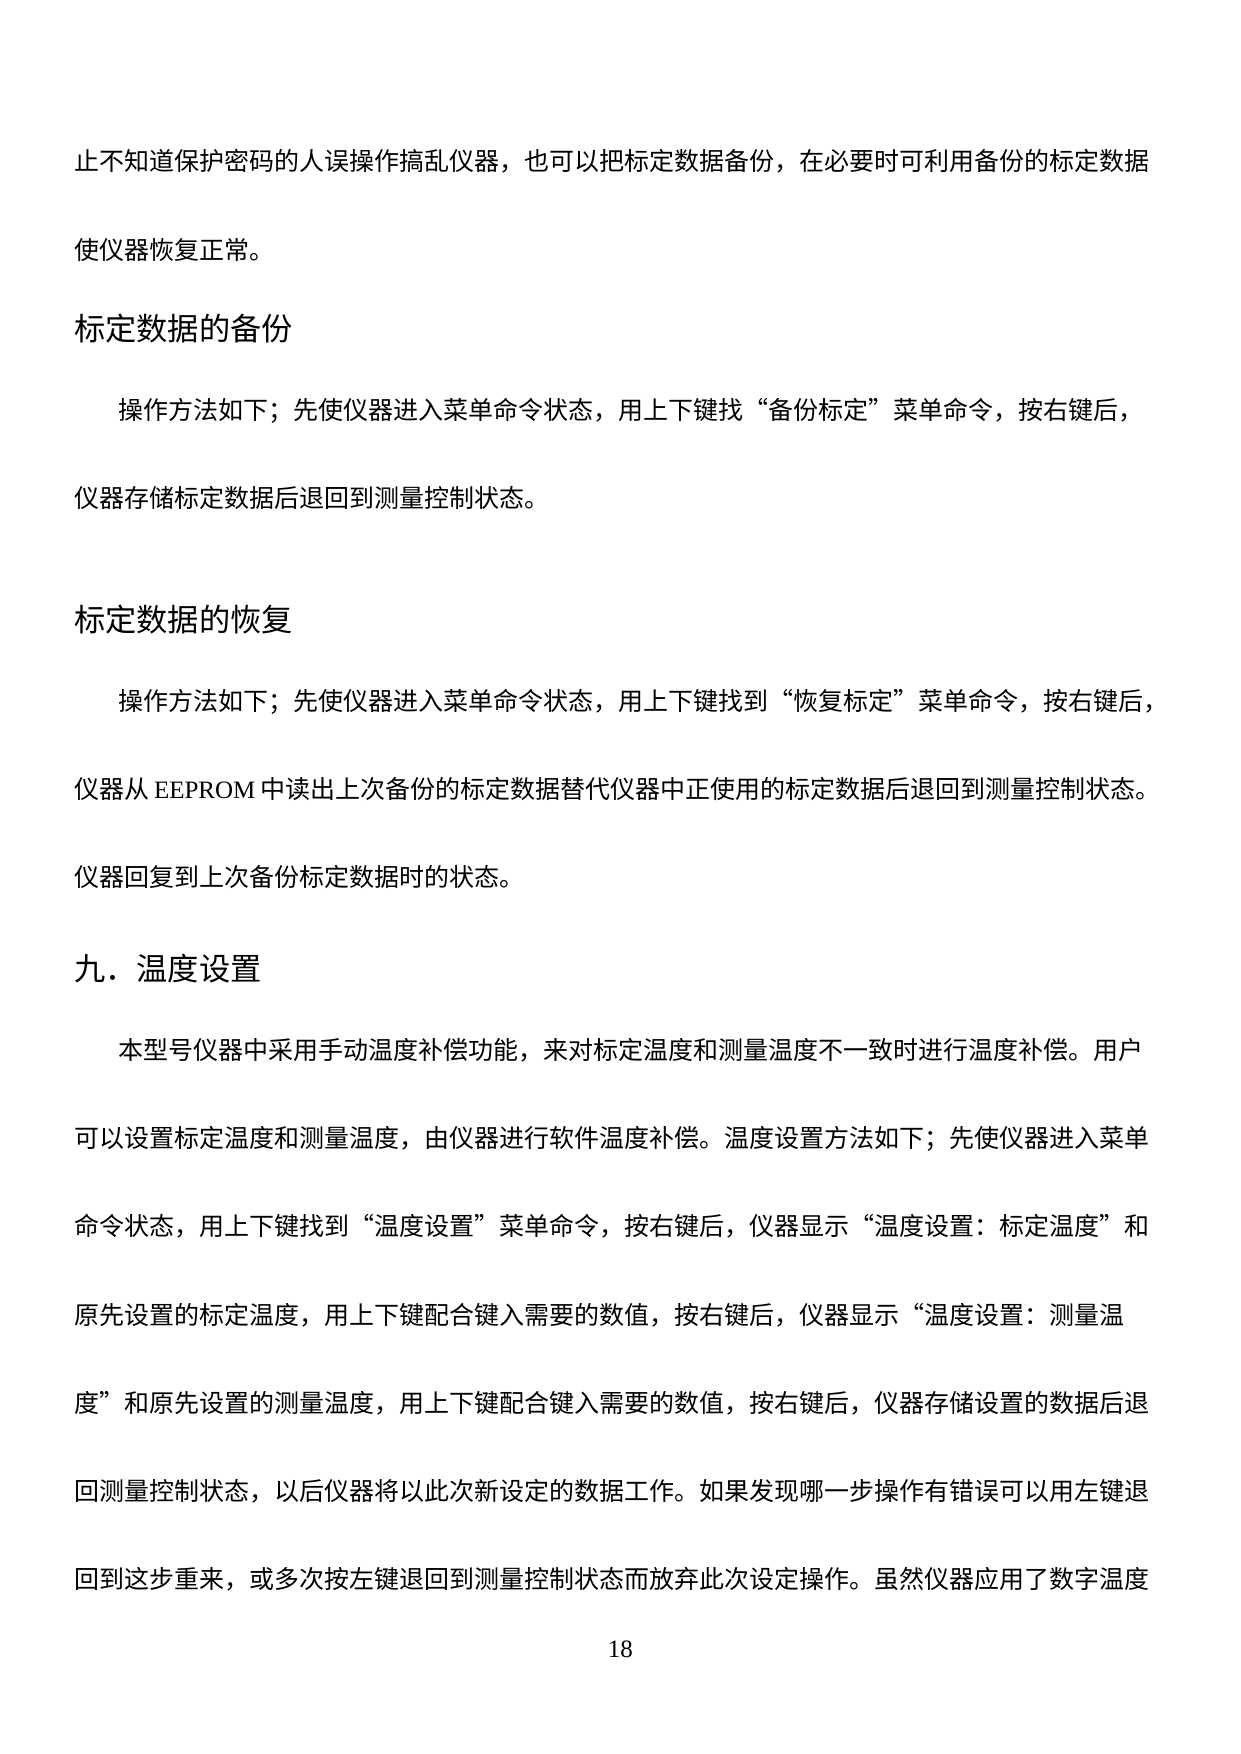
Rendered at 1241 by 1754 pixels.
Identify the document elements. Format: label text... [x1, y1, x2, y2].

text 操作方法如下；先使仪器进入菜单命令状态，用上下键找到“恢复标定”菜单命令，按右键后，仪器从EEPROM中读出上次备份的标定数据替代仪器中正使用的标定数据后退回到测量控制状态。仪器回复到上次备份标定数据时的状态。 [74, 665, 1166, 910]
text 操作方法如下；先使仪器进入菜单命令状态，用上下键找“备份标定”菜单命令，按右键后，仪器存储标定数据后退回到测量控制状态。 [74, 374, 1166, 531]
subtitle 九．温度设置 [74, 933, 1166, 1001]
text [74, 1014, 1166, 1612]
text 标定数据的恢复 [74, 584, 1166, 652]
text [74, 126, 1166, 282]
text 标定数据的备份 [74, 293, 1166, 361]
